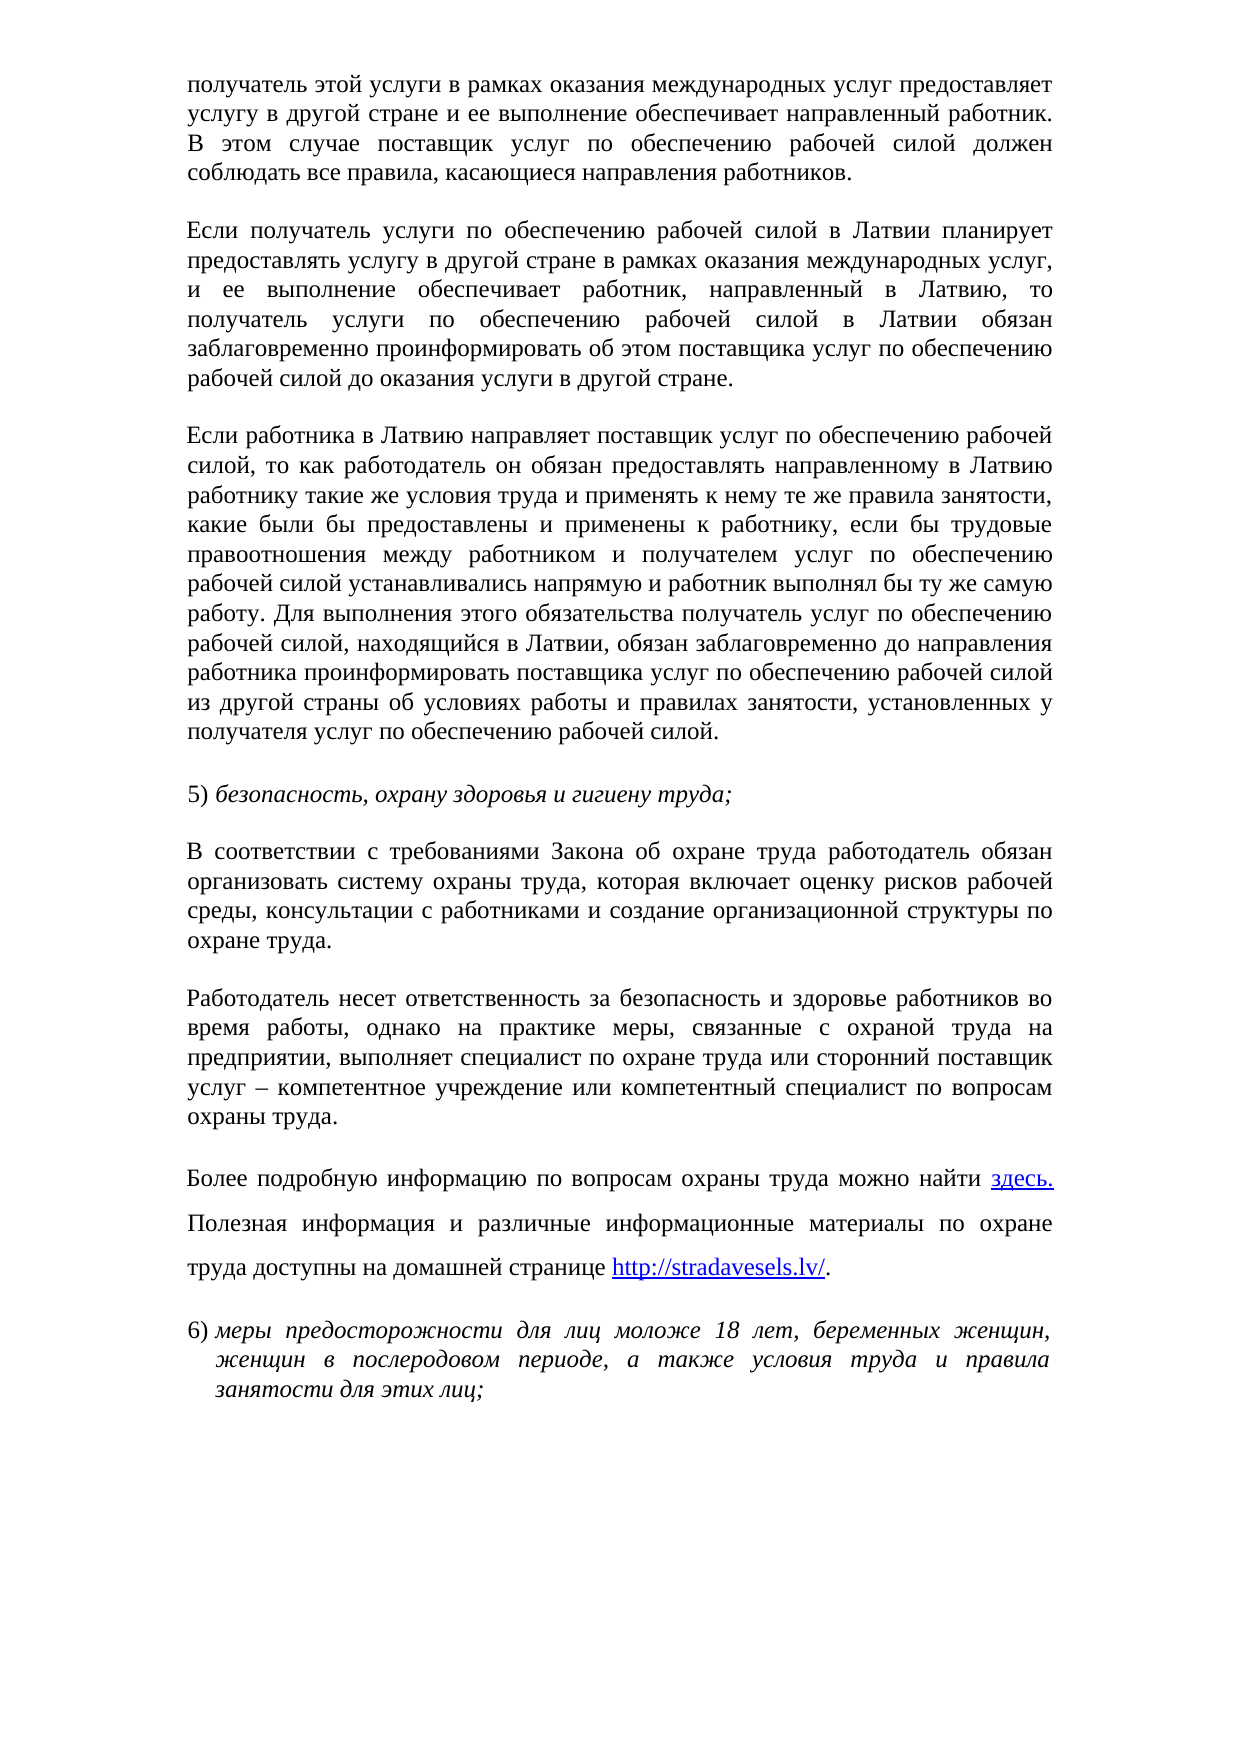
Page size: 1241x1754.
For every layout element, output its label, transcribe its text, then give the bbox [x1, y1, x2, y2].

text Работодатель несет ответственность за безопасность и здоровье работников во время работы, однако на практике меры, связанные с охраной труда на предприятии, выполняет специалист по охране труда или сторонний поставщик услуг – компетентное учреждение или компетентный специалист по вопросам охраны труда. [186, 983, 1053, 1130]
list безопасность, охрану здоровья и гигиену труда; [187, 779, 1053, 808]
text Если получатель услуги по обеспечению рабочей силой в Латвии планирует предоставлять услугу в другой стране в рамках оказания международных услуг, и ее выполнение обеспечивает работник, направленный в Латвию, то получатель услуги по обеспечению рабочей силой в Латвии обязан заблаговременно проинформировать об этом поставщика услуг по обеспечению рабочей силой до оказания услуги в другой стране. [186, 215, 1053, 392]
text Если работника в Латвию направляет поставщик услуг по обеспечению рабочей силой, то как работодатель он обязан предоставлять направленному в Латвию работнику такие же условия труда и применять к нему те же правила занятости, какие были бы предоставлены и применены к работнику, если бы трудовые правоотношения между работником и получателем услуг по обеспечению рабочей силой устанавливались напрямую и работник выполнял бы ту же самую работу. Для выполнения этого обязательства получатель услуг по обеспечению рабочей силой, находящийся в Латвии, обязан заблаговременно до направления работника проинформировать поставщика услуг по обеспечению рабочей силой из другой страны об условиях работы и правилах занятости, установленных у получателя услуг по обеспечению рабочей силой. [186, 421, 1053, 745]
text В соответствии с требованиями Закона об охране труда работодатель обязан организовать систему охраны труда, которая включает оценку рисков рабочей среды, консультации с работниками и создание организационной структуры по охране труда. [186, 836, 1053, 954]
list меры предосторожности для лиц моложе 18 лет, беременных женщин, женщин в послеродовом периоде, а также условия труда и правила занятости для этих лиц; [187, 1315, 1053, 1403]
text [186, 69, 1053, 186]
text Более подробную информацию по вопросам охраны труда можно найти здесь. Полезная информация и различные информационные материалы по охране труда доступны на домашней странице http://stradavesels.lv/. [186, 1163, 1053, 1281]
